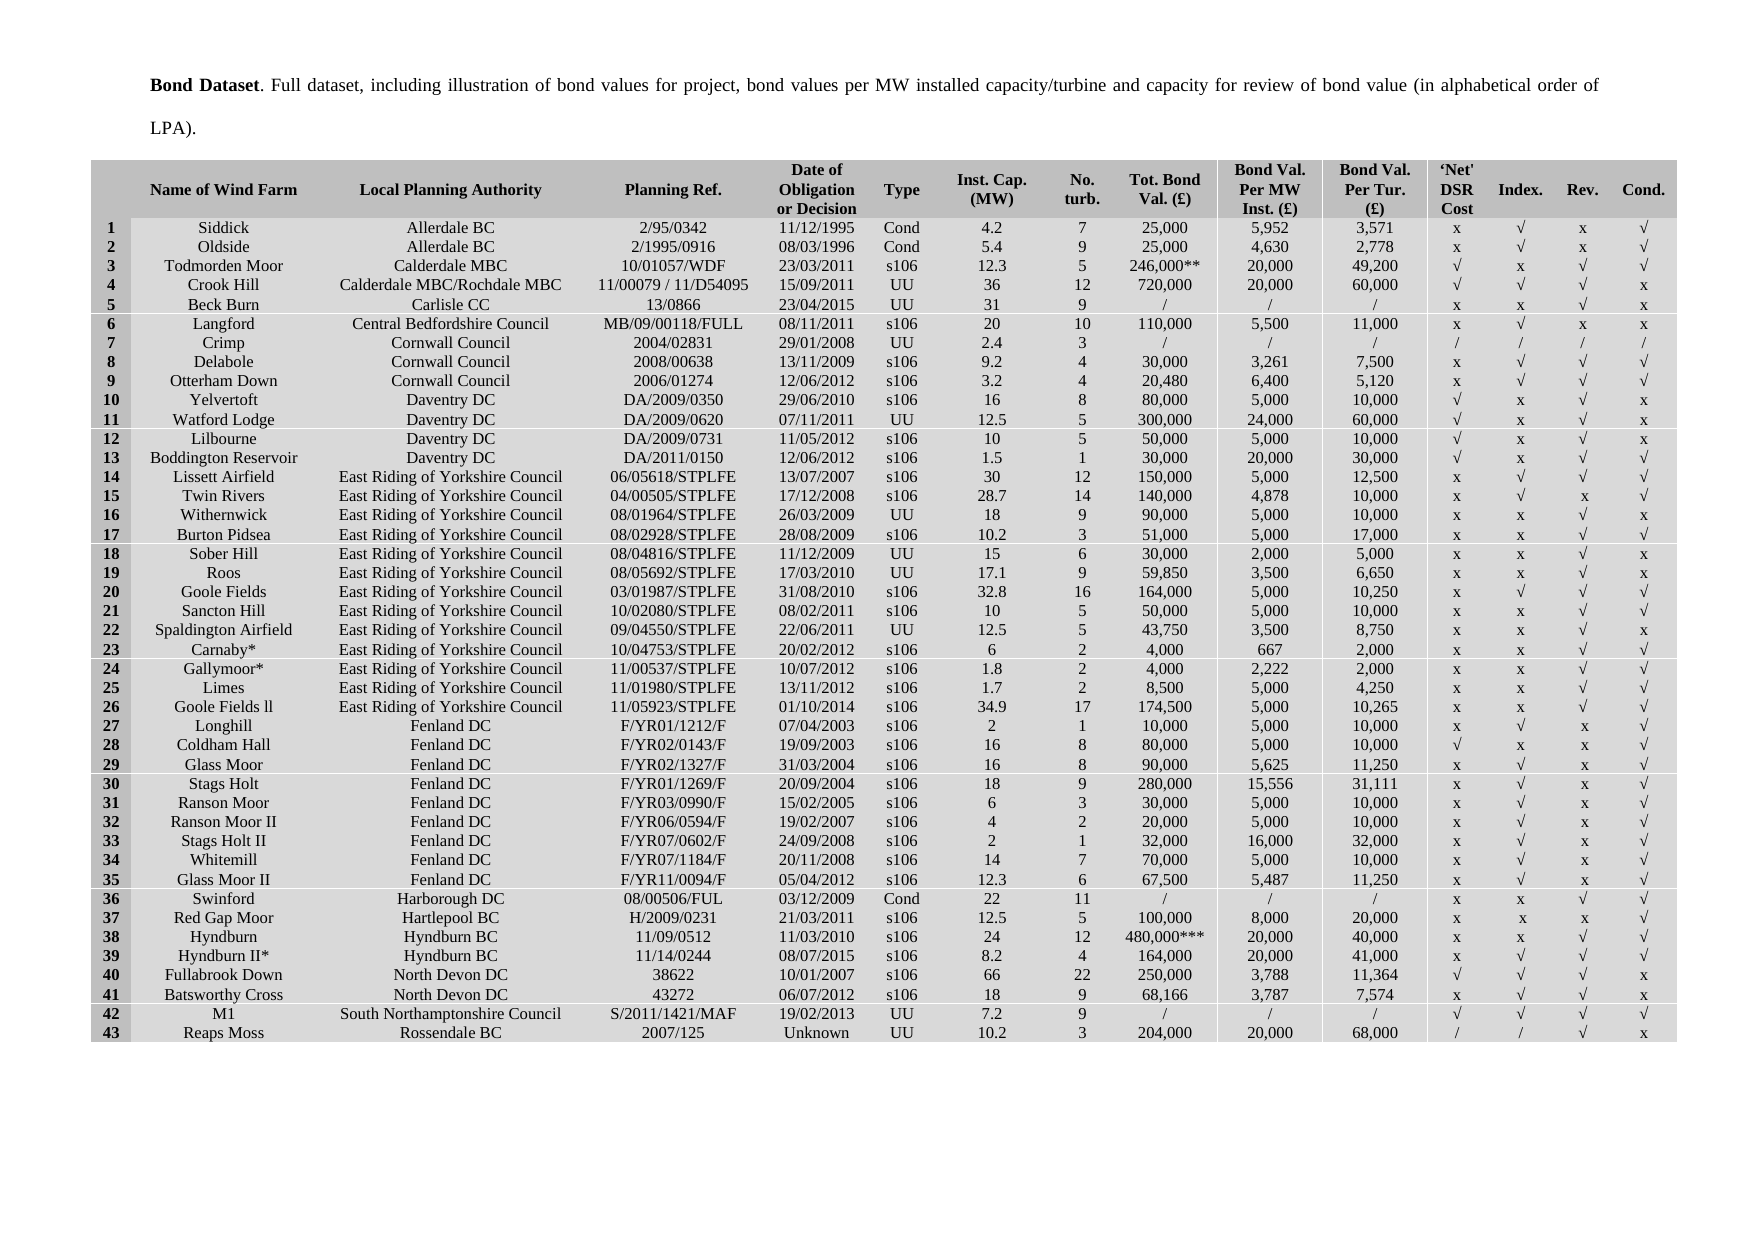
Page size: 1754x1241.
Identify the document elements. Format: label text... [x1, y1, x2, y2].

table_cell 16,000 [1218, 831, 1322, 850]
table_cell √ [1555, 984, 1610, 1003]
table_cell x [1428, 505, 1486, 524]
table_cell s106 [872, 678, 932, 697]
table_cell x [1486, 678, 1555, 697]
table_cell x [1428, 927, 1486, 946]
table_cell 20,000 [1323, 908, 1427, 927]
table_cell 14 [1052, 486, 1112, 505]
table_cell Siddick [131, 218, 316, 237]
table_cell x [1428, 639, 1486, 658]
table_cell 20/11/2008 [761, 850, 872, 869]
table_cell 28/08/2009 [761, 524, 872, 543]
table_header Type [872, 160, 932, 218]
table_cell √ [1555, 965, 1610, 984]
table_cell 300,000 [1112, 409, 1217, 428]
table_cell √ [1610, 869, 1677, 888]
table_cell 11,000 [1323, 314, 1427, 333]
table_cell 20/02/2012 [761, 639, 872, 658]
table_cell 34.9 [932, 697, 1052, 716]
table_cell Calderdale MBC/Rochdale MBC [316, 275, 585, 294]
table_cell Crook Hill [131, 275, 316, 294]
table_cell Allerdale BC [316, 218, 585, 237]
table_cell 5,000 [1218, 678, 1322, 697]
table_cell North Devon DC [316, 965, 585, 984]
table_cell 10,250 [1323, 582, 1427, 601]
table_cell √ [1610, 352, 1677, 371]
table_cell 13/11/2012 [761, 678, 872, 697]
table_cell 17,000 [1323, 524, 1427, 543]
table_cell 17.1 [932, 563, 1052, 582]
table_cell x [1610, 314, 1677, 333]
table_cell 16 [1052, 582, 1112, 601]
table_cell √ [1486, 275, 1555, 294]
table_cell 10 [932, 429, 1052, 448]
table_cell Ranson Moor [131, 793, 316, 812]
table_cell 100,000 [1112, 908, 1217, 927]
table_cell Hyndburn II* [131, 946, 316, 965]
table_cell √ [1555, 601, 1610, 620]
table_cell x [1486, 927, 1555, 946]
table_cell 31,111 [1323, 774, 1427, 793]
table_cell 4,000 [1112, 659, 1217, 678]
table_cell Gallymoor* [131, 659, 316, 678]
table_cell √ [1610, 1004, 1677, 1023]
table_cell 1 [91, 218, 131, 237]
table_cell √ [1486, 716, 1555, 735]
table_cell Withernwick [131, 505, 316, 524]
table_cell 5,000 [1218, 601, 1322, 620]
table_cell Limes [131, 678, 316, 697]
table_cell 18 [91, 544, 131, 563]
table_cell Beck Burn [131, 294, 316, 313]
table_cell 01/10/2014 [761, 697, 872, 716]
table_cell 10,000 [1112, 716, 1217, 735]
table_cell 10/01057/WDF [585, 256, 761, 275]
table_cell 7 [1052, 850, 1112, 869]
table_cell 20/09/2004 [761, 774, 872, 793]
table_cell 17/03/2010 [761, 563, 872, 582]
table_cell 29 [91, 754, 131, 773]
table_cell s106 [872, 850, 932, 869]
table_cell x [1555, 812, 1610, 831]
table_cell 18 [932, 774, 1052, 793]
table_cell 30,000 [1112, 448, 1217, 467]
table_cell x [1610, 544, 1677, 563]
table_cell 3,788 [1218, 965, 1322, 984]
table_cell Fenland DC [316, 793, 585, 812]
table_cell √ [1555, 505, 1610, 524]
table_cell 04/00505/STPLFE [585, 486, 761, 505]
table_cell Fullabrook Down [131, 965, 316, 984]
table_cell √ [1555, 448, 1610, 467]
table_cell x [1428, 812, 1486, 831]
table_cell 25,000 [1112, 237, 1217, 256]
table_cell Glass Moor [131, 754, 316, 773]
table_cell / [1428, 1023, 1486, 1042]
table_cell √ [1555, 620, 1610, 639]
table_cell √ [1486, 965, 1555, 984]
table_cell Rossendale BC [316, 1023, 585, 1042]
table_cell s106 [872, 735, 932, 754]
table_cell Langford [131, 314, 316, 333]
table_cell x [1610, 429, 1677, 448]
table_cell 5.4 [932, 237, 1052, 256]
table_cell √ [1610, 812, 1677, 831]
table_cell s106 [872, 390, 932, 409]
table_cell 10.2 [932, 524, 1052, 543]
table_cell 110,000 [1112, 314, 1217, 333]
table_cell s106 [872, 812, 932, 831]
table_cell 5,000 [1218, 505, 1322, 524]
table_cell UU [872, 544, 932, 563]
table_cell 16 [932, 390, 1052, 409]
table_cell Longhill [131, 716, 316, 735]
table_cell Harborough DC [316, 889, 585, 908]
table_cell Swinford [131, 889, 316, 908]
table_header Bond Val. Per MW Inst. (£) [1218, 160, 1322, 218]
table_header Cond. [1610, 160, 1677, 218]
table_cell 31/03/2004 [761, 754, 872, 773]
table_cell x [1428, 371, 1486, 390]
table_header Local Planning Authority [316, 160, 585, 218]
table_cell √ [1486, 237, 1555, 256]
table_cell 22/06/2011 [761, 620, 872, 639]
table_cell 9 [1052, 237, 1112, 256]
table_cell √ [1610, 371, 1677, 390]
table_cell 90,000 [1112, 754, 1217, 773]
table_cell 66 [932, 965, 1052, 984]
table_cell 10,000 [1323, 850, 1427, 869]
table_cell 12/06/2012 [761, 448, 872, 467]
table_cell Red Gap Moor [131, 908, 316, 927]
table_cell 2/1995/0916 [585, 237, 761, 256]
table_cell 10.2 [932, 1023, 1052, 1042]
table_cell x [1428, 218, 1486, 237]
table_cell / [1323, 294, 1427, 313]
table_cell Hyndburn [131, 927, 316, 946]
table_cell 30,000 [1112, 793, 1217, 812]
table_cell √ [1555, 563, 1610, 582]
table_cell 38622 [585, 965, 761, 984]
table_cell 5 [1052, 256, 1112, 275]
table_cell 06/05618/STPLFE [585, 467, 761, 486]
table_header No. turb. [1052, 160, 1112, 218]
table_cell √ [1555, 582, 1610, 601]
table_cell 10/02080/STPLFE [585, 601, 761, 620]
table_cell 9 [1052, 505, 1112, 524]
table_cell 2006/01274 [585, 371, 761, 390]
table_cell Allerdale BC [316, 237, 585, 256]
table_cell 5 [1052, 908, 1112, 927]
table_cell √ [1610, 601, 1677, 620]
table_cell 1 [1052, 831, 1112, 850]
table_cell 90,000 [1112, 505, 1217, 524]
table_cell x [1428, 946, 1486, 965]
table_cell 12,500 [1323, 467, 1427, 486]
table_cell 9 [1052, 1004, 1112, 1023]
table_cell 15/09/2011 [761, 275, 872, 294]
table_cell Batsworthy Cross [131, 984, 316, 1003]
table_cell 11 [1052, 889, 1112, 908]
table_cell 5,000 [1218, 716, 1322, 735]
table_cell 2 [91, 237, 131, 256]
table_cell 1.8 [932, 659, 1052, 678]
table_cell F/YR07/0602/F [585, 831, 761, 850]
table_cell Otterham Down [131, 371, 316, 390]
table_cell 3,500 [1218, 563, 1322, 582]
table_cell Carnaby* [131, 639, 316, 658]
table_cell x [1610, 275, 1677, 294]
table_cell 1 [1052, 716, 1112, 735]
table_cell 5,000 [1218, 467, 1322, 486]
table_cell 5,000 [1218, 524, 1322, 543]
table_cell s106 [872, 946, 932, 965]
table_cell 5,952 [1218, 218, 1322, 237]
table_cell East Riding of Yorkshire Council [316, 582, 585, 601]
table_cell 3 [1052, 524, 1112, 543]
table_cell x [1555, 735, 1610, 754]
table_cell x [1555, 869, 1610, 888]
table_cell 14 [932, 850, 1052, 869]
table_cell 11/05923/STPLFE [585, 697, 761, 716]
table_cell 11 [91, 409, 131, 428]
table_cell s106 [872, 467, 932, 486]
table_cell 27 [91, 716, 131, 735]
table_cell 10,000 [1323, 735, 1427, 754]
table_cell F/YR01/1212/F [585, 716, 761, 735]
table_cell UU [872, 294, 932, 313]
table_cell 40,000 [1323, 927, 1427, 946]
table_cell / [1323, 1004, 1427, 1023]
table_cell / [1555, 333, 1610, 352]
table_cell F/YR06/0594/F [585, 812, 761, 831]
table_cell 60,000 [1323, 275, 1427, 294]
table_cell 4 [1052, 946, 1112, 965]
table_cell 2.4 [932, 333, 1052, 352]
table_cell DA/2011/0150 [585, 448, 761, 467]
table_cell √ [1555, 697, 1610, 716]
table_cell √ [1486, 774, 1555, 793]
table_cell 13/0866 [585, 294, 761, 313]
table_cell s106 [872, 582, 932, 601]
table_cell 5,000 [1218, 429, 1322, 448]
table_cell x [1428, 697, 1486, 716]
table_cell 3,571 [1323, 218, 1427, 237]
table_cell √ [1610, 850, 1677, 869]
table_cell 11/00079 / 11/D54095 [585, 275, 761, 294]
table_cell Unknown [761, 1023, 872, 1042]
table_cell 3,261 [1218, 352, 1322, 371]
table_cell 12.3 [932, 869, 1052, 888]
table_cell 164,000 [1112, 946, 1217, 965]
table_cell x [1555, 218, 1610, 237]
table_cell 41 [91, 984, 131, 1003]
table_cell x [1428, 294, 1486, 313]
table_cell s106 [872, 639, 932, 658]
table_cell s106 [872, 429, 932, 448]
table_cell 22 [932, 889, 1052, 908]
table_cell √ [1555, 429, 1610, 448]
table_cell / [1323, 889, 1427, 908]
table_cell Hartlepool BC [316, 908, 585, 927]
table_cell 5,500 [1218, 314, 1322, 333]
table_cell Calderdale MBC [316, 256, 585, 275]
table_cell 07/04/2003 [761, 716, 872, 735]
table_cell x [1428, 467, 1486, 486]
table_cell √ [1610, 774, 1677, 793]
table_cell x [1428, 984, 1486, 1003]
table_cell 20,000 [1112, 812, 1217, 831]
table_cell 7 [1052, 218, 1112, 237]
table_cell 68,000 [1323, 1023, 1427, 1042]
table_cell x [1610, 409, 1677, 428]
table_cell 42 [91, 1004, 131, 1023]
table_cell √ [1486, 812, 1555, 831]
table_header Inst. Cap. (MW) [932, 160, 1052, 218]
table_cell x [1610, 984, 1677, 1003]
table_cell 08/02928/STPLFE [585, 524, 761, 543]
table_cell x [1428, 793, 1486, 812]
table_cell DA/2009/0350 [585, 390, 761, 409]
table_cell 5 [1052, 620, 1112, 639]
table_cell √ [1610, 735, 1677, 754]
table_cell 08/11/2011 [761, 314, 872, 333]
table_cell / [1112, 889, 1217, 908]
table_cell 14 [91, 467, 131, 486]
table_cell 174,500 [1112, 697, 1217, 716]
table_cell x [1428, 544, 1486, 563]
table_cell 6 [1052, 869, 1112, 888]
table_cell 3,787 [1218, 984, 1322, 1003]
table_cell 16 [932, 735, 1052, 754]
table_cell UU [872, 505, 932, 524]
table_cell x [1428, 237, 1486, 256]
table_cell S/2011/1421/MAF [585, 1004, 761, 1023]
table_cell Fenland DC [316, 850, 585, 869]
table_cell x [1555, 831, 1610, 850]
table_cell UU [872, 1004, 932, 1023]
table_cell 23/03/2011 [761, 256, 872, 275]
table_cell 667 [1218, 639, 1322, 658]
table_cell 7,574 [1323, 984, 1427, 1003]
table_cell 31 [91, 793, 131, 812]
table_cell 3 [1052, 1023, 1112, 1042]
table_cell Hyndburn BC [316, 927, 585, 946]
table_cell Cond [872, 237, 932, 256]
table_cell / [1112, 1004, 1217, 1023]
table_cell s106 [872, 524, 932, 543]
table_cell s106 [872, 869, 932, 888]
table_cell Goole Fields ll [131, 697, 316, 716]
table_cell √ [1555, 256, 1610, 275]
table_cell 4.2 [932, 218, 1052, 237]
table_cell 68,166 [1112, 984, 1217, 1003]
table_cell s106 [872, 352, 932, 371]
table_cell √ [1610, 639, 1677, 658]
table_cell F/YR03/0990/F [585, 793, 761, 812]
table_cell 24/09/2008 [761, 831, 872, 850]
table_cell UU [872, 333, 932, 352]
table_cell 18 [932, 505, 1052, 524]
table_cell s106 [872, 486, 932, 505]
table_cell 10,000 [1323, 793, 1427, 812]
table_header [91, 160, 131, 218]
table_cell 4 [91, 275, 131, 294]
table_cell 3 [1052, 333, 1112, 352]
table_cell 43,750 [1112, 620, 1217, 639]
table_cell 5,000 [1218, 793, 1322, 812]
table_cell 5,000 [1218, 697, 1322, 716]
table_cell x [1486, 505, 1555, 524]
table_cell F/YR11/0094/F [585, 869, 761, 888]
table_cell DA/2009/0731 [585, 429, 761, 448]
table_cell East Riding of Yorkshire Council [316, 697, 585, 716]
table_cell 9 [1052, 774, 1112, 793]
table_cell / [1610, 333, 1677, 352]
table_cell F/YR02/1327/F [585, 754, 761, 773]
table_cell Watford Lodge [131, 409, 316, 428]
table_cell 8 [1052, 390, 1112, 409]
table_cell 17 [1052, 697, 1112, 716]
table_cell Hyndburn BC [316, 946, 585, 965]
table_cell 4 [932, 812, 1052, 831]
table_cell √ [1610, 697, 1677, 716]
table_cell √ [1486, 946, 1555, 965]
table_cell 10/07/2012 [761, 659, 872, 678]
table_cell 4 [1052, 371, 1112, 390]
table_cell Spaldington Airfield [131, 620, 316, 639]
table_cell 1 [1052, 448, 1112, 467]
table_cell Fenland DC [316, 831, 585, 850]
table_cell 21 [91, 601, 131, 620]
table_header ‘Net' DSR Cost [1428, 160, 1486, 218]
table_cell 5,000 [1323, 544, 1427, 563]
table_cell 12.5 [932, 908, 1052, 927]
table_cell 06/07/2012 [761, 984, 872, 1003]
table_cell 39 [91, 946, 131, 965]
table_cell Lilbourne [131, 429, 316, 448]
table_cell 12.3 [932, 256, 1052, 275]
table_cell 20,000 [1218, 946, 1322, 965]
table_cell / [1486, 1023, 1555, 1042]
table_cell x [1428, 908, 1486, 927]
table_cell s106 [872, 793, 932, 812]
table_cell 08/00506/FUL [585, 889, 761, 908]
table_cell x [1610, 505, 1677, 524]
table_cell √ [1555, 927, 1610, 946]
table_cell 8.2 [932, 946, 1052, 965]
table_cell s106 [872, 908, 932, 927]
table_cell Sober Hill [131, 544, 316, 563]
table_cell √ [1555, 544, 1610, 563]
table_cell 11,250 [1323, 754, 1427, 773]
table_cell 12.5 [932, 620, 1052, 639]
table_cell x [1428, 601, 1486, 620]
table_cell 16 [932, 754, 1052, 773]
table_cell East Riding of Yorkshire Council [316, 505, 585, 524]
table_cell 10,000 [1323, 390, 1427, 409]
table_cell √ [1486, 850, 1555, 869]
table_cell 2 [1052, 659, 1112, 678]
table_cell 33 [91, 831, 131, 850]
table_cell 2008/00638 [585, 352, 761, 371]
table_cell √ [1428, 429, 1486, 448]
table_cell x [1428, 352, 1486, 371]
table_cell 40 [91, 965, 131, 984]
table_cell 18 [932, 984, 1052, 1003]
table_cell 5,625 [1218, 754, 1322, 773]
table_cell x [1486, 889, 1555, 908]
table_cell x [1555, 850, 1610, 869]
table_cell 10/01/2007 [761, 965, 872, 984]
table_cell Crimp [131, 333, 316, 352]
table_cell √ [1610, 659, 1677, 678]
table_cell Stags Holt II [131, 831, 316, 850]
table_cell 09/04550/STPLFE [585, 620, 761, 639]
table_cell 17/12/2008 [761, 486, 872, 505]
table_cell 11/12/2009 [761, 544, 872, 563]
table_cell 2 [1052, 639, 1112, 658]
table_cell √ [1555, 639, 1610, 658]
table_cell √ [1486, 869, 1555, 888]
table_cell 12/06/2012 [761, 371, 872, 390]
table_cell Fenland DC [316, 735, 585, 754]
table_cell 3,500 [1218, 620, 1322, 639]
table_cell s106 [872, 774, 932, 793]
table_cell 32,000 [1323, 831, 1427, 850]
table_cell 5,000 [1218, 850, 1322, 869]
table_cell 6,400 [1218, 371, 1322, 390]
table_cell 29/06/2010 [761, 390, 872, 409]
table_cell Fenland DC [316, 774, 585, 793]
table_cell 9 [1052, 563, 1112, 582]
table_cell Yelvertoft [131, 390, 316, 409]
table_cell / [1428, 333, 1486, 352]
table_cell 08/05692/STPLFE [585, 563, 761, 582]
table_cell 2 [932, 716, 1052, 735]
table_cell 20,000 [1218, 275, 1322, 294]
table_cell x [1555, 754, 1610, 773]
table_cell x [1610, 1023, 1677, 1042]
table_cell √ [1610, 237, 1677, 256]
table_cell F/YR07/1184/F [585, 850, 761, 869]
table_cell 16 [91, 505, 131, 524]
table_cell √ [1610, 256, 1677, 275]
table_cell Whitemill [131, 850, 316, 869]
table_cell 3 [91, 256, 131, 275]
table_cell √ [1610, 754, 1677, 773]
table_cell 15/02/2005 [761, 793, 872, 812]
table_cell x [1486, 620, 1555, 639]
table_cell 43 [91, 1023, 131, 1042]
table_cell 2007/125 [585, 1023, 761, 1042]
table_cell 11/09/0512 [585, 927, 761, 946]
table_cell √ [1486, 371, 1555, 390]
table_cell √ [1610, 448, 1677, 467]
table_cell √ [1610, 831, 1677, 850]
table_cell √ [1428, 965, 1486, 984]
table_header Name of Wind Farm [131, 160, 316, 218]
table_cell 4 [1052, 352, 1112, 371]
table_cell 6 [932, 639, 1052, 658]
table_cell 20,000 [1218, 927, 1322, 946]
table_cell 10,000 [1323, 601, 1427, 620]
table_cell 8 [1052, 735, 1112, 754]
table_cell 15 [932, 544, 1052, 563]
table_cell 30 [932, 467, 1052, 486]
table_cell F/YR02/0143/F [585, 735, 761, 754]
table_cell UU [872, 620, 932, 639]
table_cell 10,000 [1323, 716, 1427, 735]
table_cell Central Bedfordshire Council [316, 314, 585, 333]
table_cell 11,250 [1323, 869, 1427, 888]
table_cell √ [1610, 793, 1677, 812]
table_cell √ [1610, 524, 1677, 543]
table_header Bond Val. Per Tur. (£) [1323, 160, 1427, 218]
table_cell 24 [91, 659, 131, 678]
table_cell 32 [91, 812, 131, 831]
table_header Date of Obligation or Decision [761, 160, 872, 218]
table_cell 28 [91, 735, 131, 754]
table_cell 20,000 [1218, 1023, 1322, 1042]
table_cell √ [1610, 218, 1677, 237]
table_cell √ [1610, 582, 1677, 601]
table_cell 30,000 [1112, 544, 1217, 563]
table_cell 31/08/2010 [761, 582, 872, 601]
table_cell F/YR01/1269/F [585, 774, 761, 793]
table_cell 50,000 [1112, 601, 1217, 620]
table_cell 6,650 [1323, 563, 1427, 582]
table_cell Cond [872, 889, 932, 908]
table_cell s106 [872, 448, 932, 467]
table_cell 38 [91, 927, 131, 946]
table_cell 5 [91, 294, 131, 313]
table_cell East Riding of Yorkshire Council [316, 601, 585, 620]
table_cell x [1428, 563, 1486, 582]
table_cell s106 [872, 371, 932, 390]
table_cell 5,000 [1218, 582, 1322, 601]
table_cell 10,000 [1323, 505, 1427, 524]
table_cell 21/03/2011 [761, 908, 872, 927]
table_cell x [1555, 793, 1610, 812]
table_cell 19/09/2003 [761, 735, 872, 754]
table_cell x [1428, 754, 1486, 773]
table_cell x [1486, 639, 1555, 658]
table_cell 08/04816/STPLFE [585, 544, 761, 563]
table_cell 32,000 [1112, 831, 1217, 850]
table_cell √ [1555, 659, 1610, 678]
table_cell 5,000 [1218, 390, 1322, 409]
table_cell x [1486, 544, 1555, 563]
table_cell 20,000 [1218, 448, 1322, 467]
table_cell x [1486, 390, 1555, 409]
table_cell 60,000 [1323, 409, 1427, 428]
table_cell 17 [91, 524, 131, 543]
table_cell x [1610, 965, 1677, 984]
table_cell / [1218, 889, 1322, 908]
table_cell 5,487 [1218, 869, 1322, 888]
table_cell s106 [872, 659, 932, 678]
table_cell √ [1610, 889, 1677, 908]
table_cell Fenland DC [316, 812, 585, 831]
table_cell √ [1486, 582, 1555, 601]
table_cell / [1112, 333, 1217, 352]
table_cell 50,000 [1112, 429, 1217, 448]
table_header Rev. [1555, 160, 1610, 218]
table_cell 480,000*** [1112, 927, 1217, 946]
table_cell x [1428, 831, 1486, 850]
table_cell Carlisle CC [316, 294, 585, 313]
table_cell East Riding of Yorkshire Council [316, 639, 585, 658]
table_cell 43272 [585, 984, 761, 1003]
table_cell 12.5 [932, 409, 1052, 428]
table_cell Cond [872, 218, 932, 237]
table_header Index. [1486, 160, 1555, 218]
table_cell 9 [91, 371, 131, 390]
table_cell 9 [1052, 984, 1112, 1003]
table_cell 1.7 [932, 678, 1052, 697]
table_cell x [1428, 889, 1486, 908]
table_cell √ [1428, 735, 1486, 754]
table_cell x [1428, 774, 1486, 793]
table_cell 5 [1052, 429, 1112, 448]
table_cell √ [1428, 275, 1486, 294]
table_cell 2/95/0342 [585, 218, 761, 237]
table_cell 34 [91, 850, 131, 869]
table_cell Fenland DC [316, 869, 585, 888]
table_cell Glass Moor II [131, 869, 316, 888]
table_cell 6 [1052, 544, 1112, 563]
table_cell Lissett Airfield [131, 467, 316, 486]
table_cell 5,000 [1218, 735, 1322, 754]
table_cell Oldside [131, 237, 316, 256]
table_cell 3.2 [932, 371, 1052, 390]
table_cell √ [1555, 390, 1610, 409]
table_cell 08/03/1996 [761, 237, 872, 256]
table_cell 13 [91, 448, 131, 467]
table_cell x [1555, 314, 1610, 333]
table_cell √ [1555, 275, 1610, 294]
table_cell 12 [1052, 467, 1112, 486]
table_cell 41,000 [1323, 946, 1427, 965]
table_cell x [1610, 620, 1677, 639]
table_cell √ [1610, 927, 1677, 946]
table_cell x [1486, 601, 1555, 620]
table_cell 31 [932, 294, 1052, 313]
table_cell x [1428, 524, 1486, 543]
table_cell s106 [872, 697, 932, 716]
table_cell s106 [872, 754, 932, 773]
table_cell 35 [91, 869, 131, 888]
table_cell √ [1610, 946, 1677, 965]
table_cell 08/07/2015 [761, 946, 872, 965]
table_cell x [1428, 582, 1486, 601]
table_cell 7.2 [932, 1004, 1052, 1023]
table_cell √ [1610, 467, 1677, 486]
table_cell 26 [91, 697, 131, 716]
table_cell √ [1555, 371, 1610, 390]
table_cell 8,500 [1112, 678, 1217, 697]
table_cell √ [1486, 352, 1555, 371]
table_cell 11/03/2010 [761, 927, 872, 946]
table_cell √ [1555, 1004, 1610, 1023]
table_cell 70,000 [1112, 850, 1217, 869]
table_cell √ [1555, 1023, 1610, 1042]
table_cell / [1218, 294, 1322, 313]
table_cell x [1428, 486, 1486, 505]
table_cell 37 [91, 908, 131, 927]
table_cell 07/11/2011 [761, 409, 872, 428]
table_cell 8 [91, 352, 131, 371]
table_cell DA/2009/0620 [585, 409, 761, 428]
table_cell Cornwall Council [316, 333, 585, 352]
table_cell M1 [131, 1004, 316, 1023]
table_cell 150,000 [1112, 467, 1217, 486]
table_cell √ [1555, 409, 1610, 428]
table_cell 25 [91, 678, 131, 697]
table_cell Delabole [131, 352, 316, 371]
table_cell 5,120 [1323, 371, 1427, 390]
table_cell 28.7 [932, 486, 1052, 505]
table_cell 246,000** [1112, 256, 1217, 275]
table_cell s106 [872, 256, 932, 275]
table_cell √ [1555, 946, 1610, 965]
table_cell √ [1428, 390, 1486, 409]
table_cell 4,878 [1218, 486, 1322, 505]
table_cell 4,630 [1218, 237, 1322, 256]
table_cell x [1555, 237, 1610, 256]
table_cell 2,222 [1218, 659, 1322, 678]
table_cell x [1486, 524, 1555, 543]
table_cell √ [1486, 793, 1555, 812]
table_cell 8,750 [1323, 620, 1427, 639]
table_cell 2 [1052, 812, 1112, 831]
table_cell UU [872, 275, 932, 294]
table_cell 720,000 [1112, 275, 1217, 294]
table_cell 22 [91, 620, 131, 639]
table_cell x [1428, 659, 1486, 678]
table_cell √ [1610, 908, 1677, 927]
table_cell x [1555, 716, 1610, 735]
table_cell 30,000 [1112, 352, 1217, 371]
table_cell x [1486, 294, 1555, 313]
table_cell x [1610, 294, 1677, 313]
table_cell UU [872, 1023, 932, 1042]
table_cell √ [1428, 409, 1486, 428]
table_cell 59,850 [1112, 563, 1217, 582]
table_cell 5 [1052, 409, 1112, 428]
table_cell s106 [872, 927, 932, 946]
table_cell East Riding of Yorkshire Council [316, 544, 585, 563]
table_cell s106 [872, 314, 932, 333]
table_cell √ [1610, 486, 1677, 505]
table_cell Boddington Reservoir [131, 448, 316, 467]
table_cell 140,000 [1112, 486, 1217, 505]
table_cell 5 [1052, 601, 1112, 620]
table_cell √ [1555, 467, 1610, 486]
table_cell East Riding of Yorkshire Council [316, 659, 585, 678]
table_cell East Riding of Yorkshire Council [316, 678, 585, 697]
table_cell x [1486, 448, 1555, 467]
table_cell √ [1428, 256, 1486, 275]
table_cell 11/12/1995 [761, 218, 872, 237]
table_cell x [1428, 716, 1486, 735]
table_cell Roos [131, 563, 316, 582]
table_cell / [1218, 333, 1322, 352]
table_cell x [1555, 908, 1610, 927]
table_cell 12 [1052, 275, 1112, 294]
table_cell s106 [872, 716, 932, 735]
table_cell 03/01987/STPLFE [585, 582, 761, 601]
table_cell South Northamptonshire Council [316, 1004, 585, 1023]
table_cell 10/04753/STPLFE [585, 639, 761, 658]
table_cell Stags Holt [131, 774, 316, 793]
table_cell 2,778 [1323, 237, 1427, 256]
table_cell 4,250 [1323, 678, 1427, 697]
table_cell x [1428, 620, 1486, 639]
table_cell 13/11/2009 [761, 352, 872, 371]
table_cell x [1555, 774, 1610, 793]
table_cell 03/12/2009 [761, 889, 872, 908]
table_cell Goole Fields [131, 582, 316, 601]
table_cell 08/02/2011 [761, 601, 872, 620]
table_cell √ [1486, 754, 1555, 773]
table_cell Cornwall Council [316, 371, 585, 390]
table_cell √ [1555, 678, 1610, 697]
table_cell 250,000 [1112, 965, 1217, 984]
table_cell MB/09/00118/FULL [585, 314, 761, 333]
table_cell 51,000 [1112, 524, 1217, 543]
table_cell East Riding of Yorkshire Council [316, 620, 585, 639]
table_cell x [1486, 735, 1555, 754]
table_cell s106 [872, 984, 932, 1003]
table_cell Fenland DC [316, 716, 585, 735]
table_cell √ [1610, 716, 1677, 735]
table_cell √ [1486, 486, 1555, 505]
table_cell 29/01/2008 [761, 333, 872, 352]
table_cell 10 [1052, 314, 1112, 333]
table_cell 11/05/2012 [761, 429, 872, 448]
table_cell √ [1610, 678, 1677, 697]
table_cell East Riding of Yorkshire Council [316, 563, 585, 582]
table_cell s106 [872, 601, 932, 620]
table_cell 30,000 [1323, 448, 1427, 467]
table_cell 20,480 [1112, 371, 1217, 390]
table_header Planning Ref. [585, 160, 761, 218]
table_cell √ [1486, 314, 1555, 333]
table_cell East Riding of Yorkshire Council [316, 486, 585, 505]
table_cell 11/14/0244 [585, 946, 761, 965]
table_cell Fenland DC [316, 754, 585, 773]
table_cell √ [1555, 524, 1610, 543]
table_cell / [1323, 333, 1427, 352]
table_cell x [1428, 850, 1486, 869]
table_cell √ [1428, 1004, 1486, 1023]
table_cell 25,000 [1112, 218, 1217, 237]
table_cell 9.2 [932, 352, 1052, 371]
table_cell 8 [1052, 754, 1112, 773]
table_cell 6 [932, 793, 1052, 812]
table_cell 11/00537/STPLFE [585, 659, 761, 678]
table_cell 12 [1052, 927, 1112, 946]
table_cell East Riding of Yorkshire Council [316, 467, 585, 486]
table_cell x [1486, 409, 1555, 428]
table_cell UU [872, 563, 932, 582]
table_cell 15,556 [1218, 774, 1322, 793]
table_cell 20 [932, 314, 1052, 333]
table_cell s106 [872, 831, 932, 850]
table_cell 2 [1052, 678, 1112, 697]
table_cell 8,000 [1218, 908, 1322, 927]
table_cell 24 [932, 927, 1052, 946]
table_cell 80,000 [1112, 390, 1217, 409]
table_cell 10 [932, 601, 1052, 620]
table_cell x [1555, 486, 1610, 505]
table_cell Daventry DC [316, 390, 585, 409]
table_cell x [1486, 908, 1555, 927]
table_cell 10,000 [1323, 429, 1427, 448]
table_cell x [1486, 697, 1555, 716]
table_cell 164,000 [1112, 582, 1217, 601]
table_cell x [1486, 659, 1555, 678]
table_cell 13/07/2007 [761, 467, 872, 486]
table_cell x [1486, 563, 1555, 582]
table_cell 05/04/2012 [761, 869, 872, 888]
table_cell Sancton Hill [131, 601, 316, 620]
table_cell 22 [1052, 965, 1112, 984]
table_cell 2004/02831 [585, 333, 761, 352]
table_cell 1.5 [932, 448, 1052, 467]
table_cell 24,000 [1218, 409, 1322, 428]
table_cell 2,000 [1323, 659, 1427, 678]
table_cell √ [1486, 218, 1555, 237]
table_cell √ [1486, 984, 1555, 1003]
table_cell 32.8 [932, 582, 1052, 601]
table_cell 19/02/2007 [761, 812, 872, 831]
table_header Tot. Bond Val. (£) [1112, 160, 1217, 218]
table_cell x [1428, 869, 1486, 888]
table_cell Twin Rivers [131, 486, 316, 505]
table_cell UU [872, 409, 932, 428]
table_cell / [1486, 333, 1555, 352]
table_cell 19 [91, 563, 131, 582]
table_cell Coldham Hall [131, 735, 316, 754]
table_cell 6 [91, 314, 131, 333]
table_cell 19/02/2013 [761, 1004, 872, 1023]
table_cell Ranson Moor II [131, 812, 316, 831]
table_cell √ [1555, 889, 1610, 908]
table_cell 36 [91, 889, 131, 908]
table_cell √ [1555, 294, 1610, 313]
table_cell 3 [1052, 793, 1112, 812]
table_cell North Devon DC [316, 984, 585, 1003]
table_cell 15 [91, 486, 131, 505]
table_cell 10,000 [1323, 812, 1427, 831]
table_cell 49,200 [1323, 256, 1427, 275]
table_cell √ [1428, 448, 1486, 467]
table_cell Daventry DC [316, 448, 585, 467]
table_cell 10,265 [1323, 697, 1427, 716]
table_cell Reaps Moss [131, 1023, 316, 1042]
table_cell 20 [91, 582, 131, 601]
table_cell 23 [91, 639, 131, 658]
table_cell x [1428, 678, 1486, 697]
table_cell 10 [91, 390, 131, 409]
table_cell 30 [91, 774, 131, 793]
table_cell Daventry DC [316, 409, 585, 428]
table_cell East Riding of Yorkshire Council [316, 524, 585, 543]
table_cell 80,000 [1112, 735, 1217, 754]
table_cell √ [1486, 831, 1555, 850]
table_cell H/2009/0231 [585, 908, 761, 927]
table_cell 08/01964/STPLFE [585, 505, 761, 524]
table_cell 7,500 [1323, 352, 1427, 371]
table_cell 10,000 [1323, 486, 1427, 505]
table_cell Daventry DC [316, 429, 585, 448]
table_cell 2,000 [1323, 639, 1427, 658]
table_cell x [1486, 256, 1555, 275]
table_cell √ [1555, 352, 1610, 371]
table_cell 9 [1052, 294, 1112, 313]
table_cell x [1428, 314, 1486, 333]
table_cell Todmorden Moor [131, 256, 316, 275]
table_cell 23/04/2015 [761, 294, 872, 313]
table_cell 4,000 [1112, 639, 1217, 658]
table_cell 11/01980/STPLFE [585, 678, 761, 697]
table_cell 12 [91, 429, 131, 448]
table_cell 36 [932, 275, 1052, 294]
table_cell √ [1486, 1004, 1555, 1023]
table_cell Cornwall Council [316, 352, 585, 371]
table_cell 2,000 [1218, 544, 1322, 563]
table_cell 67,500 [1112, 869, 1217, 888]
table_cell √ [1486, 467, 1555, 486]
table_cell 11,364 [1323, 965, 1427, 984]
table_cell s106 [872, 965, 932, 984]
table_cell 2 [932, 831, 1052, 850]
table_cell 204,000 [1112, 1023, 1217, 1042]
table_cell 7 [91, 333, 131, 352]
table_cell 5,000 [1218, 812, 1322, 831]
table_cell 280,000 [1112, 774, 1217, 793]
table_cell 20,000 [1218, 256, 1322, 275]
table_cell / [1218, 1004, 1322, 1023]
text Bond Dataset. Full dataset, including illustration of bond values for project, bond values per MW installed capacity/turbine and capacity for review of bond value (in alphabetical order of LPA). [150, 74, 1604, 138]
table_cell Burton Pidsea [131, 524, 316, 543]
table_cell / [1112, 294, 1217, 313]
table_cell 26/03/2009 [761, 505, 872, 524]
table_cell x [1610, 563, 1677, 582]
table_cell x [1486, 429, 1555, 448]
table_cell x [1610, 390, 1677, 409]
